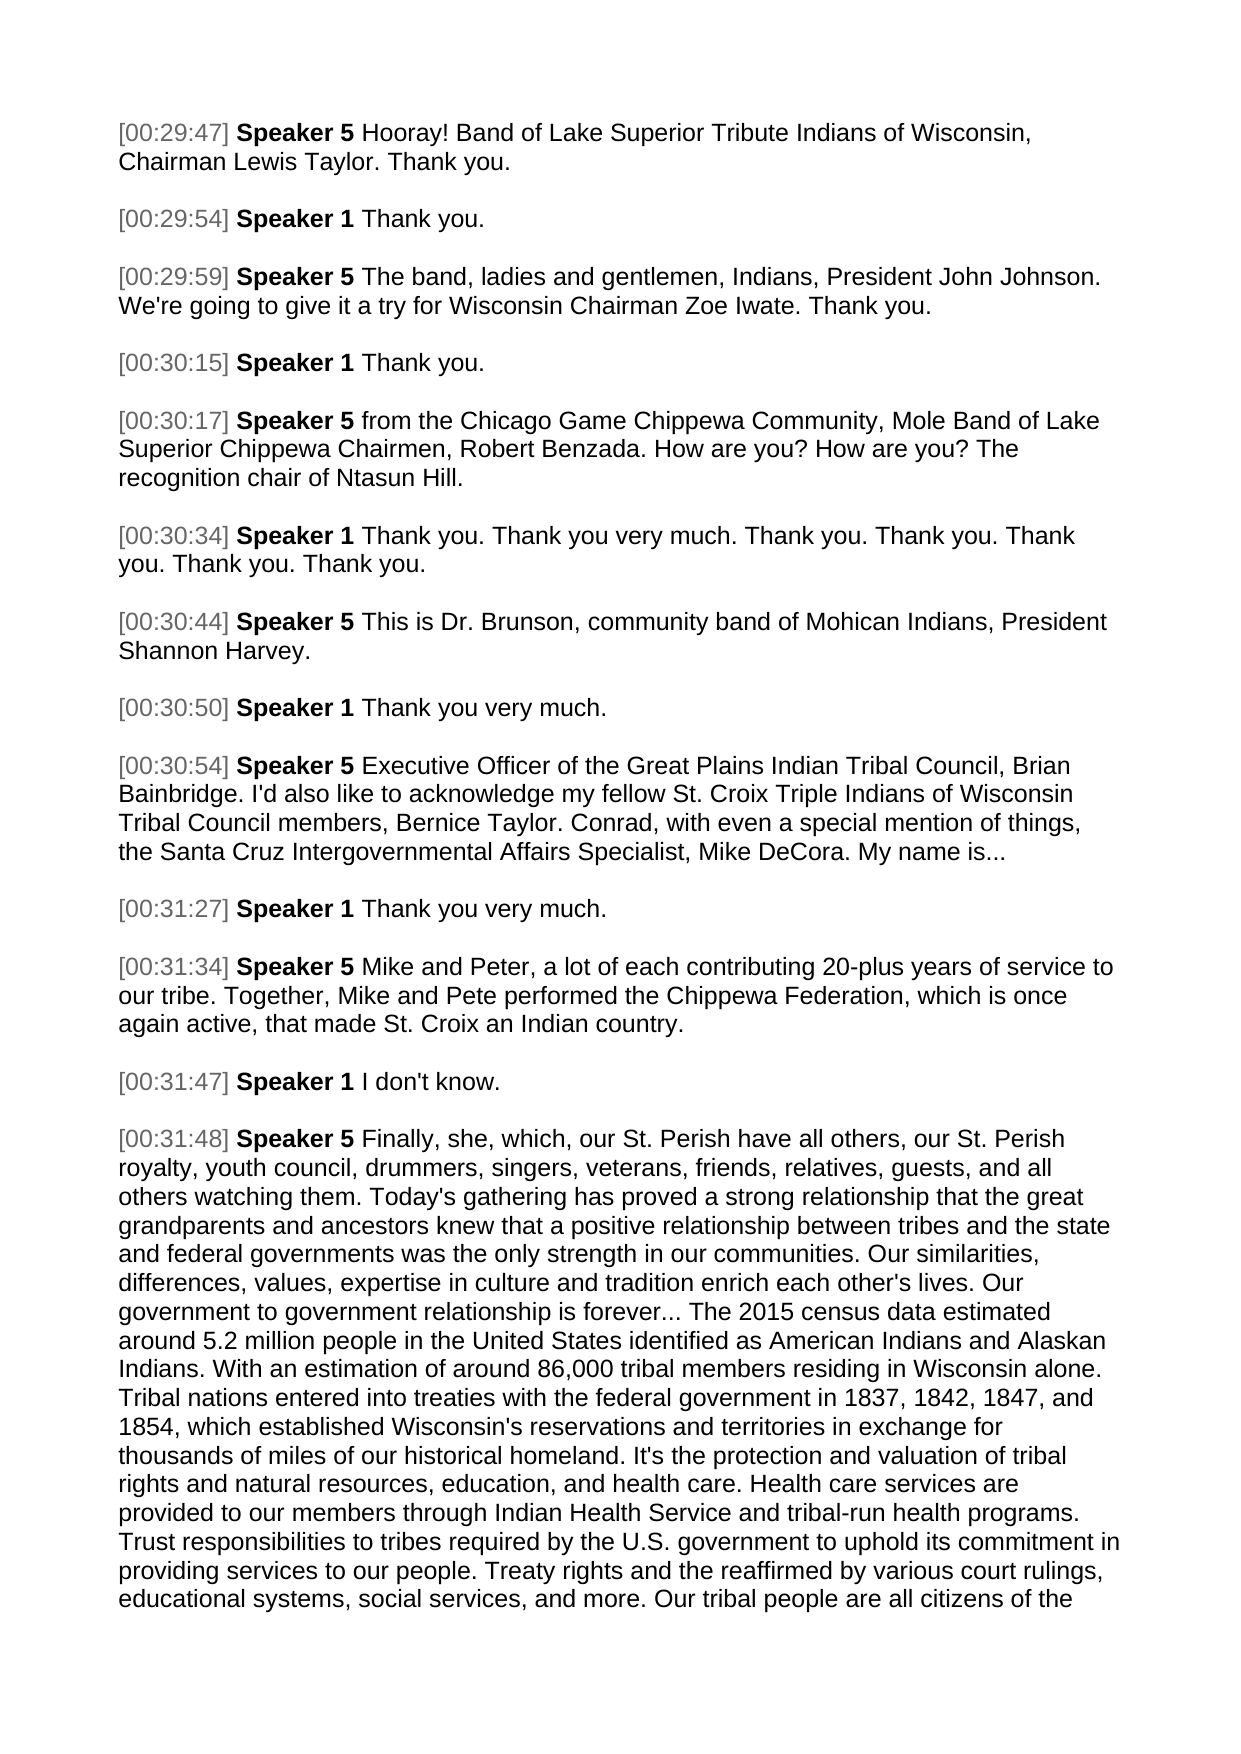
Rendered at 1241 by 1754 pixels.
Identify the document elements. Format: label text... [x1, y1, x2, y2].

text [118, 1124, 1122, 1613]
text [00:31:34] Speaker 5 Mike and Peter, a lot of each contributing 20-plus years of service to our tribe. Together, Mike and Pete performed the Chippewa Federation, which is once again active, that made St. Croix an Indian country. [118, 952, 1122, 1038]
text [00:30:15] Speaker 1 Thank you. [118, 348, 1122, 377]
text [00:30:17] Speaker 5 from the Chicago Game Chippewa Community, Mole Band of Lake Superior Chippewa Chairmen, Robert Benzada. How are you? How are you? The recognition chair of Ntasun Hill. [118, 406, 1122, 492]
text [00:30:54] Speaker 5 Executive Officer of the Great Plains Indian Tribal Council, Brian Bainbridge. I'd also like to acknowledge my fellow St. Croix Triple Indians of Wisconsin Tribal Council members, Bernice Taylor. Conrad, with even a special mention of things, the Santa Cruz Intergovernmental Affairs Specialist, Mike DeCora. My name is... [118, 751, 1122, 866]
text [00:30:50] Speaker 1 Thank you very much. [118, 693, 1122, 722]
text [00:29:47] Speaker 5 Hooray! Band of Lake Superior Tribute Indians of Wisconsin, Chairman Lewis Taylor. Thank you. [118, 118, 1122, 176]
text [00:31:47] Speaker 1 I don't know. [118, 1067, 1122, 1096]
text [00:31:27] Speaker 1 Thank you very much. [118, 894, 1122, 923]
text [00:30:34] Speaker 1 Thank you. Thank you very much. Thank you. Thank you. Thank you. Thank you. Thank you. [118, 521, 1122, 578]
text [00:30:44] Speaker 5 This is Dr. Brunson, community band of Mohican Indians, President Shannon Harvey. [118, 607, 1122, 664]
text [00:29:59] Speaker 5 The band, ladies and gentlemen, Indians, President John Johnson. We're going to give it a try for Wisconsin Chairman Zoe Iwate. Thank you. [118, 262, 1122, 319]
text [00:29:54] Speaker 1 Thank you. [118, 204, 1122, 233]
